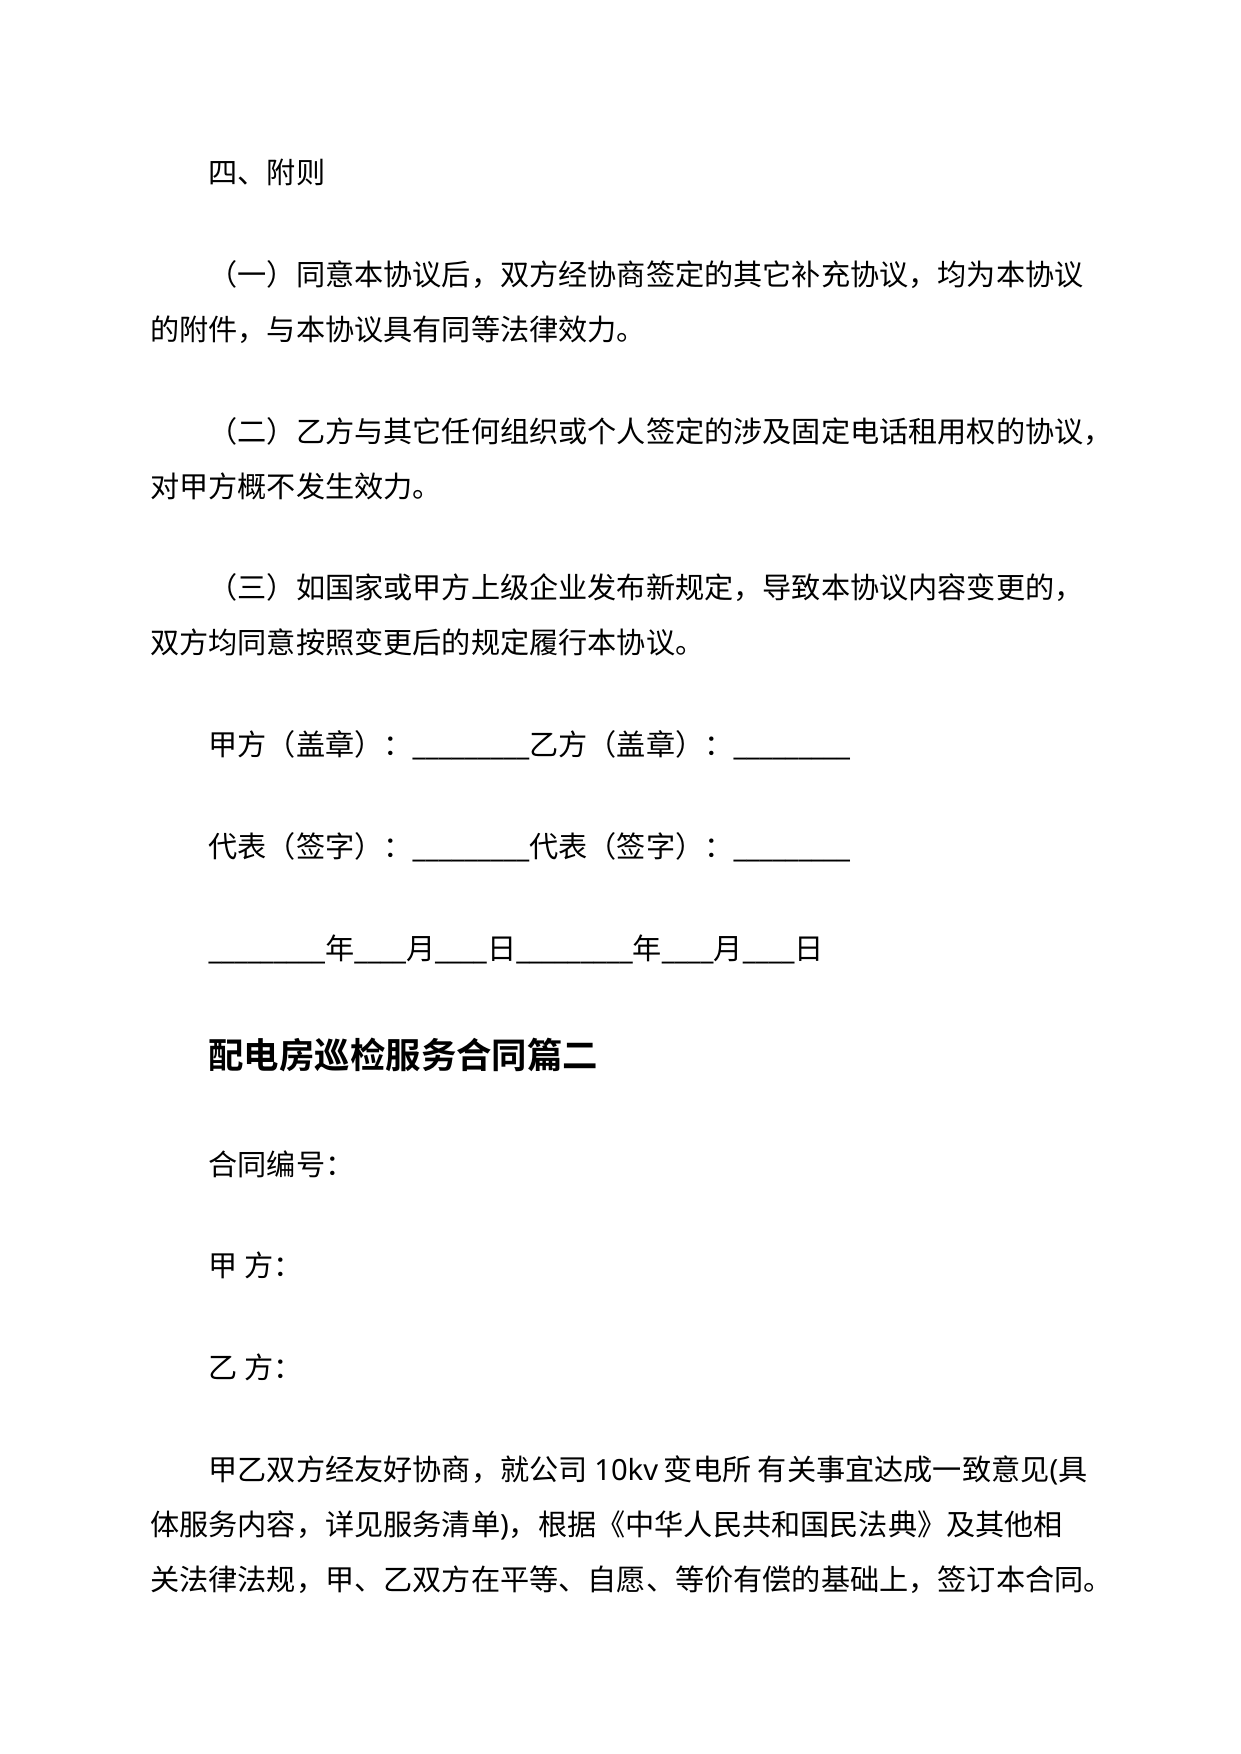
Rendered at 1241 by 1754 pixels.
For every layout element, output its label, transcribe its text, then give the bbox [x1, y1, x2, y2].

text 乙 方： [150, 1345, 1090, 1387]
text （三）如国家或甲方上级企业发布新规定，导致本协议内容变更的，双方均同意按照变更后的规定履行本协议。 [150, 565, 1090, 662]
text 配电房巡检服务合同篇二 [150, 1028, 1090, 1079]
text 四、附则 [150, 150, 1090, 192]
text 合同编号： [150, 1141, 1090, 1183]
text 甲乙双方经友好协商，就公司 10kv变电所 有关事宜达成一致意见(具体服务内容，详见服务清单)，根据《中华人民共和国民法典》及其他相关法律法规，甲、乙双方在平等、自愿、等价有偿的基础上，签订本合同。 [150, 1446, 1090, 1599]
text （一）同意本协议后，双方经协商签定的其它补充协议，均为本协议的附件，与本协议具有同等法律效力。 [150, 252, 1090, 349]
text _________年____月____日_________年____月____日 [150, 926, 1090, 968]
text （二）乙方与其它任何组织或个人签定的涉及固定电话租用权的协议，对甲方概不发生效力。 [150, 408, 1090, 506]
text 代表（签字）：_________代表（签字）：_________ [150, 824, 1090, 866]
text 甲 方： [150, 1243, 1090, 1285]
text 甲方（盖章）：_________乙方（盖章）：_________ [150, 722, 1090, 764]
